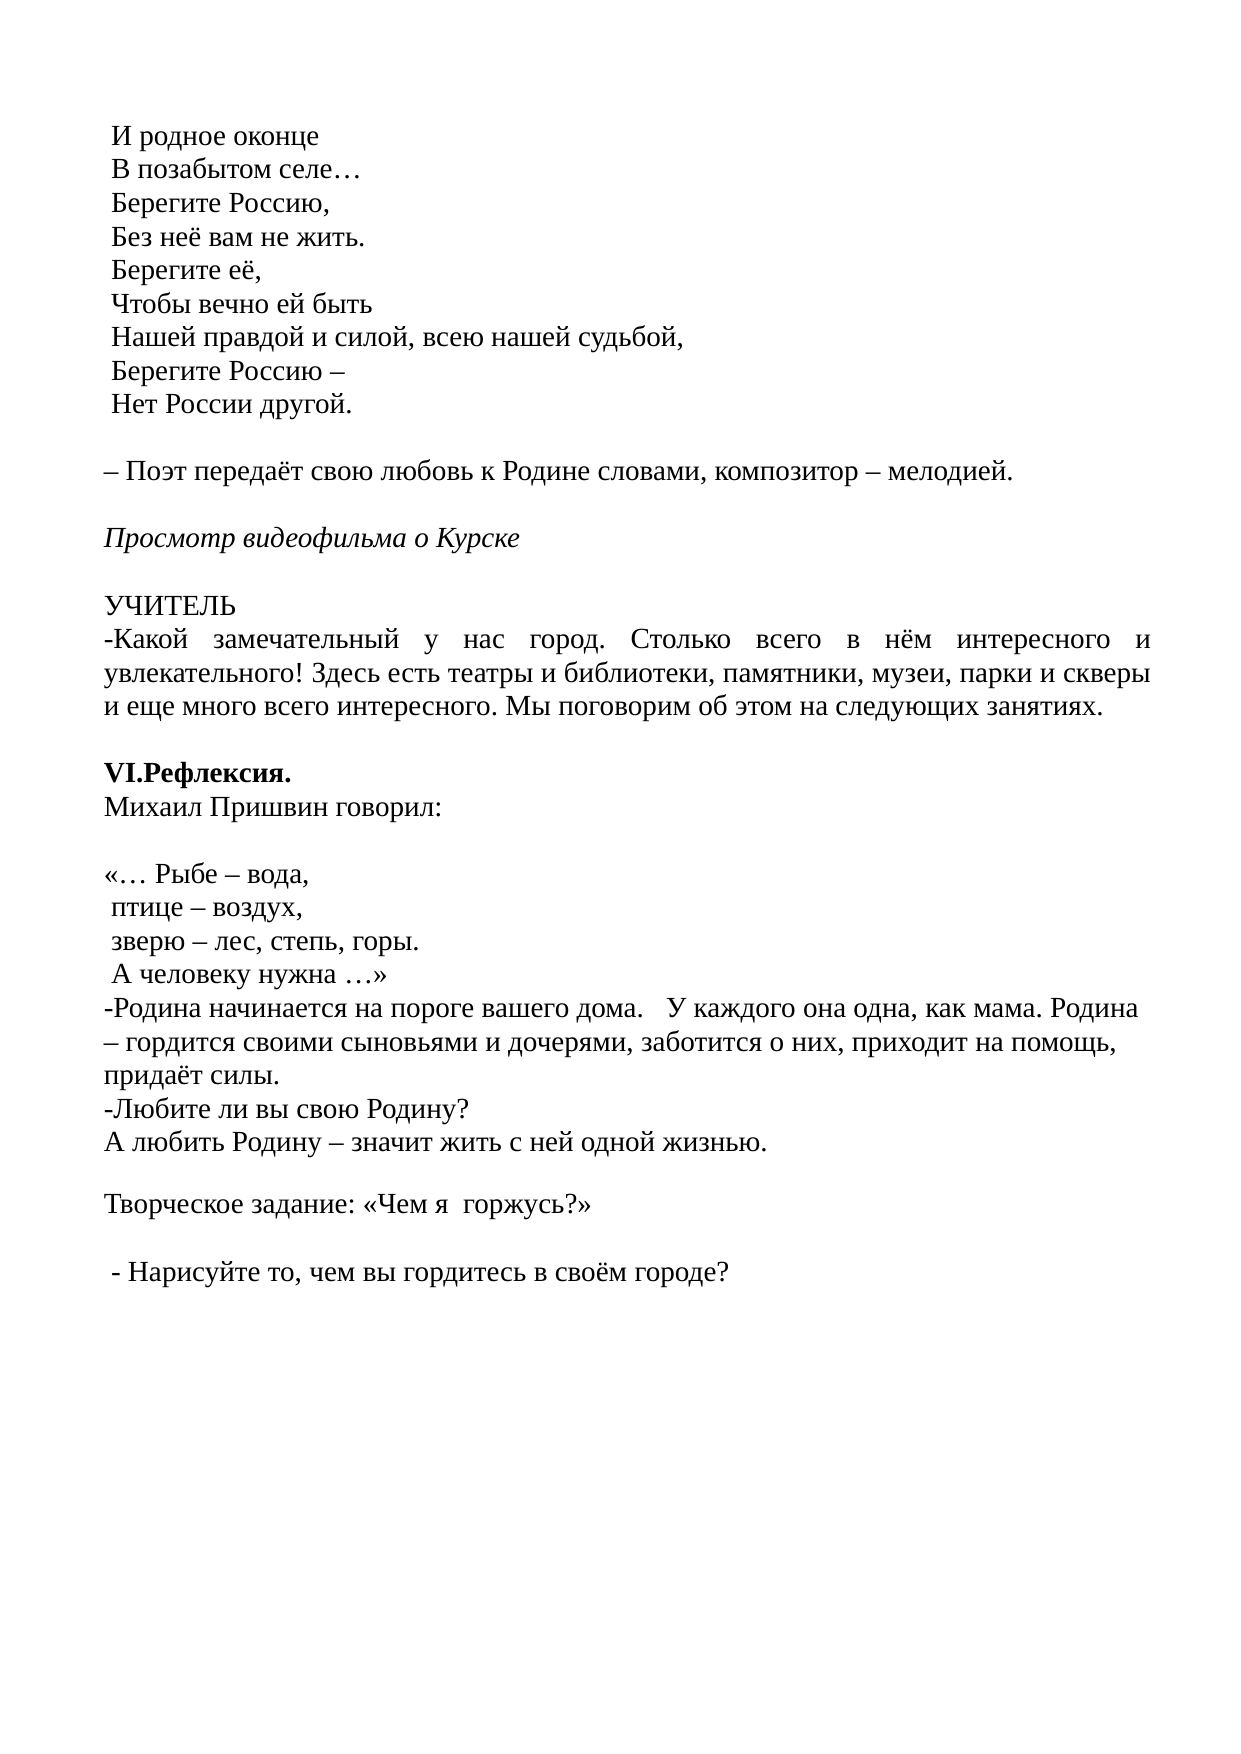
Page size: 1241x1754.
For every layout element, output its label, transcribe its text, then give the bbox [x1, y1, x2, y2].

text И родное оконце [103, 118, 1152, 152]
text Нашей правдой и силой, всею нашей судьбой, [103, 319, 1152, 353]
text Просмотр видеофильма о Курске [103, 521, 1152, 554]
text – Поэт передаёт свою любовь к Родине словами, композитор – мелодией. [103, 453, 1152, 487]
text птице – воздух, [103, 889, 1152, 923]
text Михаил Пришвин говорил: [103, 789, 1152, 822]
text Берегите её, [103, 252, 1152, 286]
text -Какой замечательный у нас город. Столько всего в нём интересного и увлекательного! Здесь есть театры и библиотеки, памятники, музеи, парки и скверы и еще много всего интересного. Мы поговорим об этом на следующих занятиях. [103, 621, 1152, 722]
text А любить Родину – значит жить с ней одной жизнью. [103, 1124, 1152, 1158]
text Берегите Россию – [103, 353, 1152, 386]
text «… Рыбе – вода, [103, 856, 1152, 889]
text зверю – лес, степь, горы. [103, 923, 1152, 957]
text Без неё вам не жить. [103, 219, 1152, 252]
text -Любите ли вы свою Родину? [103, 1091, 1152, 1124]
text УЧИТЕЛЬ [103, 588, 1152, 621]
text Творческое задание: «Чем я горжусь?» [103, 1187, 1152, 1220]
text А человеку нужна …» [103, 957, 1152, 990]
text Берегите Россию, [103, 185, 1152, 219]
text Чтобы вечно ей быть [103, 286, 1152, 319]
text Нет России другой. [103, 386, 1152, 420]
text VI.Рефлексия. [103, 755, 1152, 789]
text В позабытом селе… [103, 152, 1152, 185]
text -Родина начинается на пороге вашего дома. У каждого она одна, как мама. Родина – гордится своими сыновьями и дочерями, заботится о них, приходит на помощь, придаёт силы. [103, 990, 1152, 1091]
text - Нарисуйте то, чем вы гордитесь в своём городе? [103, 1254, 1152, 1287]
